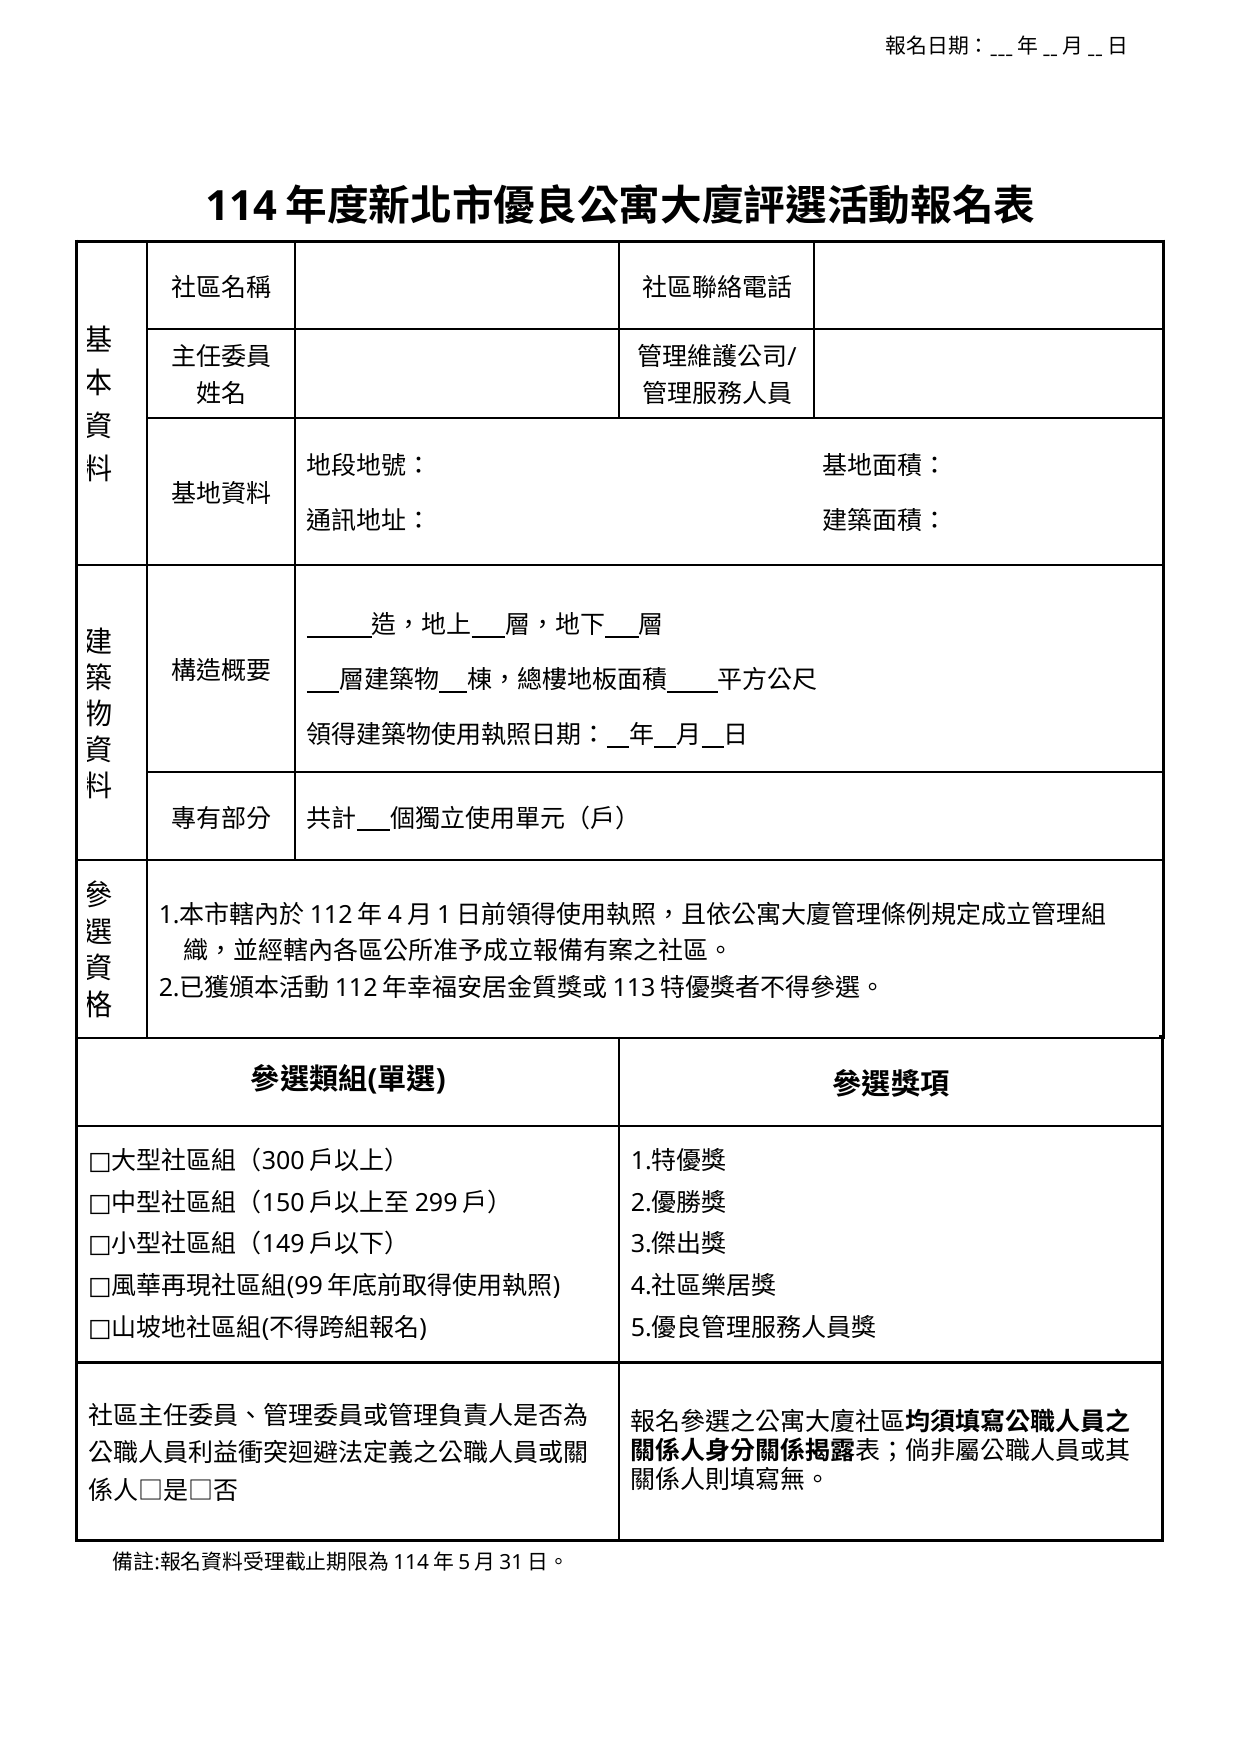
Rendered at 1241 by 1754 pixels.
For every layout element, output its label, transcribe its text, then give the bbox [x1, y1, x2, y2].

table_header 社區名稱 [148, 243, 294, 328]
table_cell 社區主任委員、管理委員或管理負責人是否為公職人員利益衝突迴避法定義之公職人員或關係人□是□否 [78, 1364, 618, 1538]
table_cell 1.特優獎 2.優勝獎 3.傑出獎 4.社區樂居獎 5.優良管理服務人員獎 [620, 1127, 1161, 1361]
table_header 基本資料 [78, 243, 146, 564]
table_header 社區聯絡電話 [620, 243, 813, 328]
text 114年度新北市優良公寓大廈評選活動報名表 [112, 164, 1128, 239]
table_cell 地段地號： 通訊地址： [296, 419, 811, 564]
table_cell 專有部分 [148, 773, 294, 859]
table_cell [815, 330, 1162, 417]
table_cell 造，地上 層，地下 層 層建築物 棟，總樓地板面積 平方公尺 領得建築物使用執照日期： 年 月 日 [296, 566, 1162, 771]
text 備註:報名資料受理截止期限為114年5月31日。 [112, 1542, 1128, 1579]
table_cell [296, 330, 618, 417]
table_header [296, 243, 618, 328]
table_cell 參選類組(單選) [78, 1039, 618, 1125]
table_cell 共計 個獨立使用單元（戶） [296, 773, 1162, 859]
table_cell 基地資料 [148, 419, 294, 564]
table_header [815, 243, 1162, 328]
table_cell 參選資格 [78, 861, 146, 1037]
table_cell 1.本市轄內於112年4月1日前領得使用執照，且依公寓大廈管理條例規定成立管理組織，並經轄內各區公所准予成立報備有案之社區。 2.已獲頒本活動112年幸福安居金質獎或113特優獎者不得參選。 [148, 861, 1162, 1037]
table_cell 基地面積： 建築面積： [811, 419, 1162, 564]
table_cell 構造概要 [148, 566, 294, 771]
table_cell 建築物資料 [78, 566, 146, 859]
table_cell □大型社區組（300戶以上） □中型社區組（150戶以上至299戶） □小型社區組（149戶以下） □風華再現社區組(99年底前取得使用執照) □山坡地社區組(不得跨組報名) [78, 1127, 618, 1361]
table_cell 管理維護公司/ 管理服務人員 [620, 330, 813, 417]
table_cell 報名參選之公寓大廈社區均須填寫公職人員之關係人身分關係揭露表；倘非屬公職人員或其關係人則填寫無。 [620, 1364, 1161, 1538]
table_cell 主任委員 姓名 [148, 330, 294, 417]
table_cell 參選獎項 [620, 1039, 1161, 1125]
